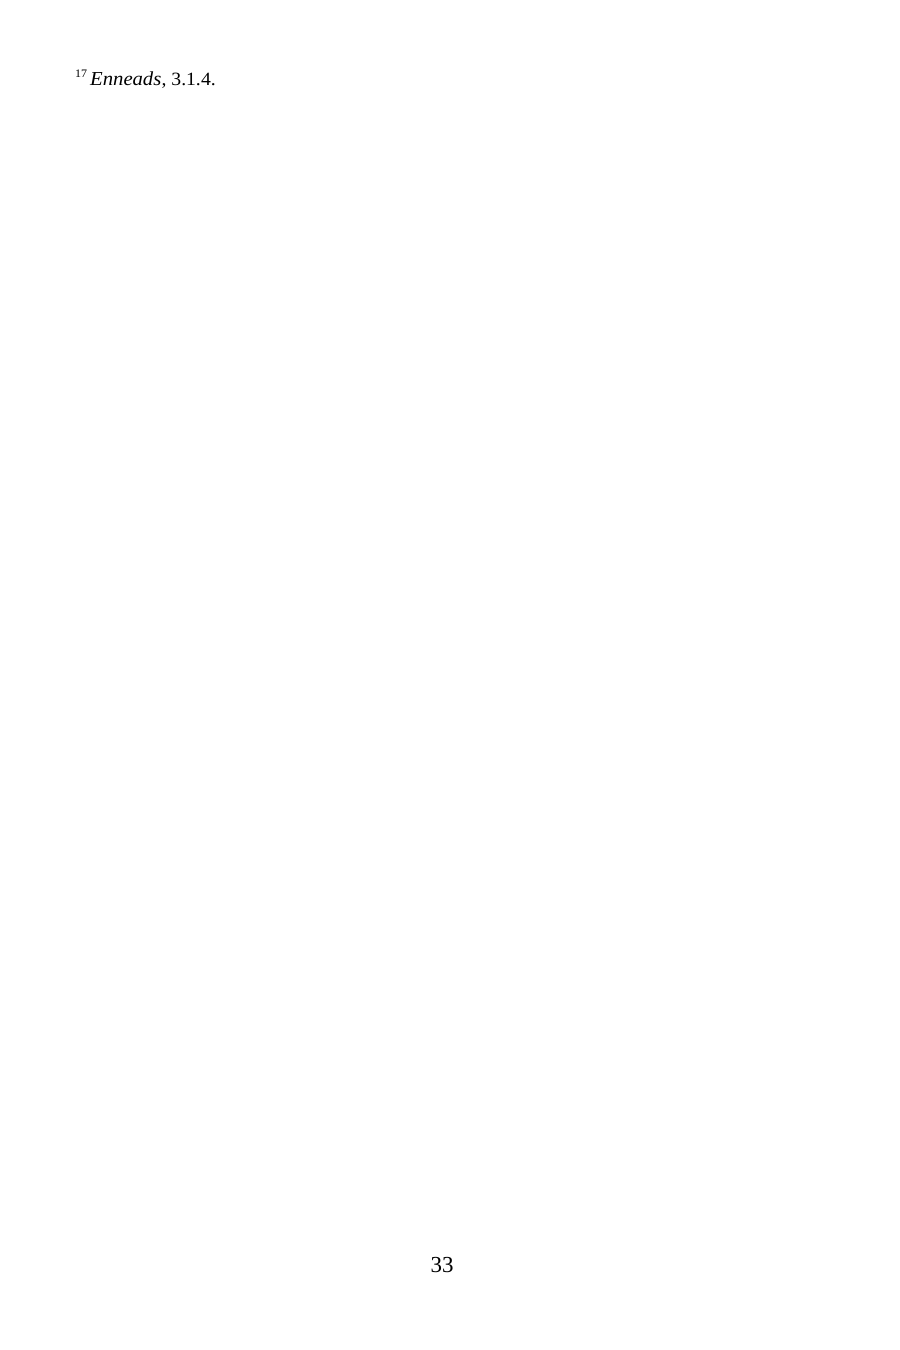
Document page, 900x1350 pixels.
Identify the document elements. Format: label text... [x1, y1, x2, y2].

text 17 Enneads, 3.1.4. [75, 67, 900, 90]
